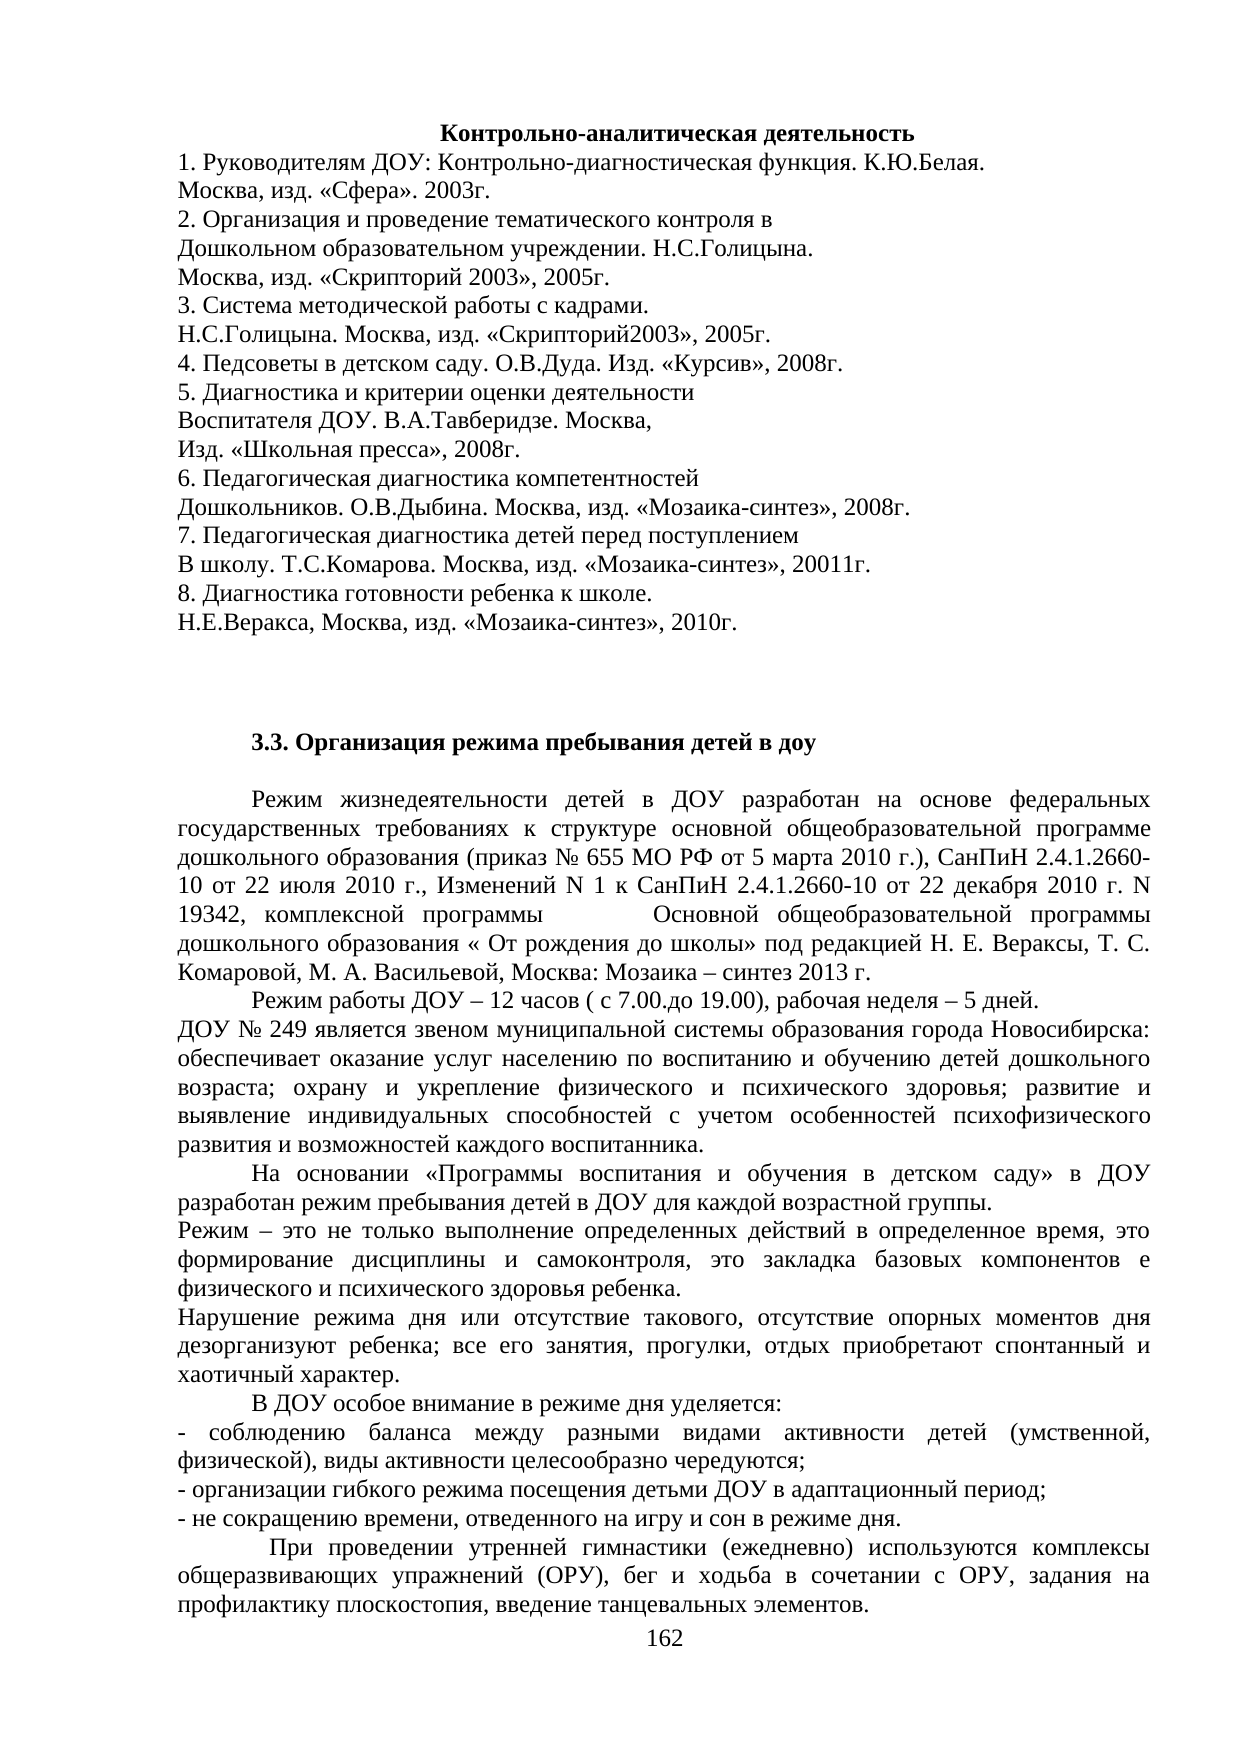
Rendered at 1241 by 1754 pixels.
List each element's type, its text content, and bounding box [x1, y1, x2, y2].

text 8. Диагностика готовности ребенка к школе. [177, 578, 1152, 607]
text 1. Руководителям ДОУ: Контрольно-диагностическая функция. К.Ю.Белая. [177, 147, 1152, 176]
text Режим жизнедеятельности детей в ДОУ разработан на основе федеральных государственных требованиях к структуре основной общеобразовательной программе дошкольного образования (приказ № 655 МО РФ от 5 марта .), СанПиН 2.4.1.2660-10 от 22 июля ., Изменений N 1 к СанПиН 2.4.1.2660-10 от 22 декабря . N 19342, комплексной программы Основной общеобразовательной программы дошкольного образования « От рождения до школы» под редакцией Н. Е. Вераксы, Т. С. Комаровой, М. А. Васильевой, Москва: Мозаика – синтез 2013 г. [177, 784, 1152, 985]
text - не сокращению времени, отведенного на игру и сон в режиме дня. [177, 1503, 1152, 1532]
text Воспитателя ДОУ. В.А.Тавберидзе. Москва, [177, 406, 1152, 434]
text Режим работы ДОУ – 12 часов ( с 7.00.до 19.00), рабочая неделя – 5 дней. [177, 985, 1152, 1014]
text 4. Педсоветы в детском саду. О.В.Дуда. Изд. «Курсив», 2008г. [177, 348, 1152, 377]
text 7. Педагогическая диагностика детей перед поступлением [177, 521, 1152, 549]
text 5. Диагностика и критерии оценки деятельности [177, 377, 1152, 406]
text Дошкольном образовательном учреждении. Н.С.Голицына. [177, 233, 1152, 262]
text - соблюдению баланса между разными видами активности детей (умственной, физической), виды активности целесообразно чередуются; [177, 1417, 1152, 1474]
text Изд. «Школьная пресса», 2008г. [177, 434, 1152, 463]
text 3. Система методической работы с кадрами. [177, 291, 1152, 319]
text Нарушение режима дня или отсутствие такового, отсутствие опорных моментов дня дезорганизуют ребенка; все его занятия, прогулки, отдых приобретают спонтанный и хаотичный характер. [177, 1302, 1152, 1388]
text На основании «Программы воспитания и обучения в детском саду» в ДОУ разработан режим пребывания детей в ДОУ для каждой возрастной группы. [177, 1158, 1152, 1215]
text 3.3. Организация режима пребывания детей в доу [177, 727, 1152, 755]
text ДОУ № 249 является звеном муниципальной системы образования города Новосибирска: обеспечивает оказание услуг населению по воспитанию и обучению детей дошкольного возраста; охрану и укрепление физического и психического здоровья; развитие и выявление индивидуальных способностей с учетом особенностей психофизического развития и возможностей каждого воспитанника. [177, 1014, 1152, 1158]
text 6. Педагогическая диагностика компетентностей [177, 463, 1152, 492]
text При проведении утренней гимнастики (ежедневно) используются комплексы общеразвивающих упражнений (ОРУ), бег и ходьба в сочетании с ОРУ, задания на профилактику плоскостопия, введение танцевальных элементов. [177, 1532, 1152, 1618]
text Контрольно-аналитическая деятельность [177, 118, 1152, 147]
text Москва, изд. «Скрипторий 2003», 2005г. [177, 262, 1152, 291]
text Н.Е.Веракса, Москва, изд. «Мозаика-синтез», 2010г. [177, 607, 1152, 636]
text - организации гибкого режима посещения детьми ДОУ в адаптационный период; [177, 1474, 1152, 1503]
text Н.С.Голицына. Москва, изд. «Скрипторий2003», 2005г. [177, 319, 1152, 348]
text В школу. Т.С.Комарова. Москва, изд. «Мозаика-синтез», 20011г. [177, 549, 1152, 578]
text Москва, изд. «Сфера». 2003г. [177, 176, 1152, 204]
text В ДОУ особое внимание в режиме дня уделяется: [177, 1388, 1152, 1417]
text 2. Организация и проведение тематического контроля в [177, 204, 1152, 233]
text Режим – это не только выполнение определенных действий в определенное время, это формирование дисциплины и самоконтроля, это закладка базовых компонентов е физического и психического здоровья ребенка. [177, 1215, 1152, 1302]
text Дошкольников. О.В.Дыбина. Москва, изд. «Мозаика-синтез», 2008г. [177, 492, 1152, 521]
